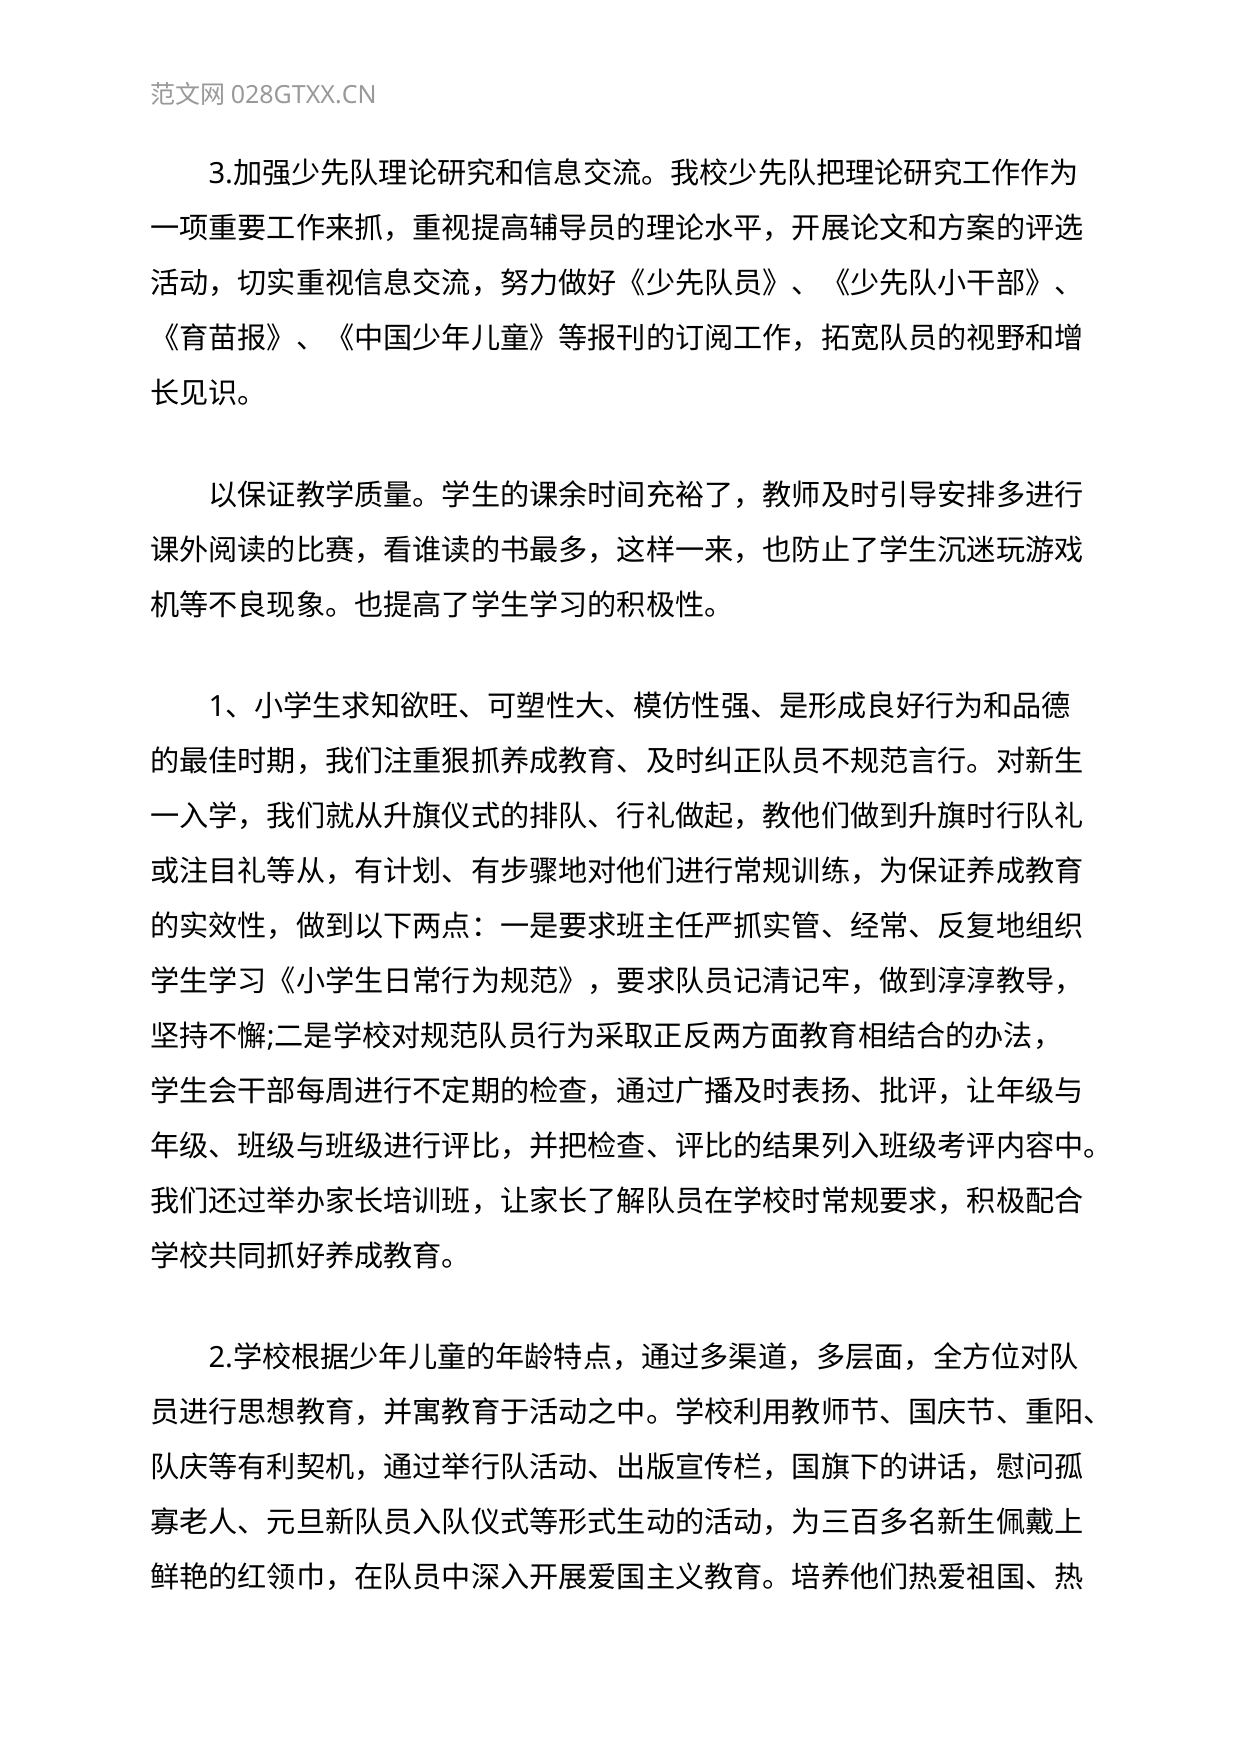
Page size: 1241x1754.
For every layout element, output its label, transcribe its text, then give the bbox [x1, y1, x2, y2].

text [150, 1334, 1090, 1596]
text 3.加强少先队理论研究和信息交流。我校少先队把理论研究工作作为一项重要工作来抓，重视提高辅导员的理论水平，开展论文和方案的评选活动，切实重视信息交流，努力做好《少先队员》、《少先队小干部》、《育苗报》、《中国少年儿童》等报刊的订阅工作，拓宽队员的视野和增长见识。 [150, 150, 1090, 412]
text 以保证教学质量。学生的课余时间充裕了，教师及时引导安排多进行课外阅读的比赛，看谁读的书最多，这样一来，也防止了学生沉迷玩游戏机等不良现象。也提高了学生学习的积极性。 [150, 471, 1090, 623]
text 1、小学生求知欲旺、可塑性大、模仿性强、是形成良好行为和品德的最佳时期，我们注重狠抓养成教育、及时纠正队员不规范言行。对新生一入学，我们就从升旗仪式的排队、行礼做起，教他们做到升旗时行队礼或注目礼等从，有计划、有步骤地对他们进行常规训练，为保证养成教育的实效性，做到以下两点：一是要求班主任严抓实管、经常、反复地组织学生学习《小学生日常行为规范》，要求队员记清记牢，做到淳淳教导，坚持不懈;二是学校对规范队员行为采取正反两方面教育相结合的办法，学生会干部每周进行不定期的检查，通过广播及时表扬、批评，让年级与年级、班级与班级进行评比，并把检查、评比的结果列入班级考评内容中。我们还过举办家长培训班，让家长了解队员在学校时常规要求，积极配合学校共同抓好养成教育。 [150, 683, 1090, 1274]
